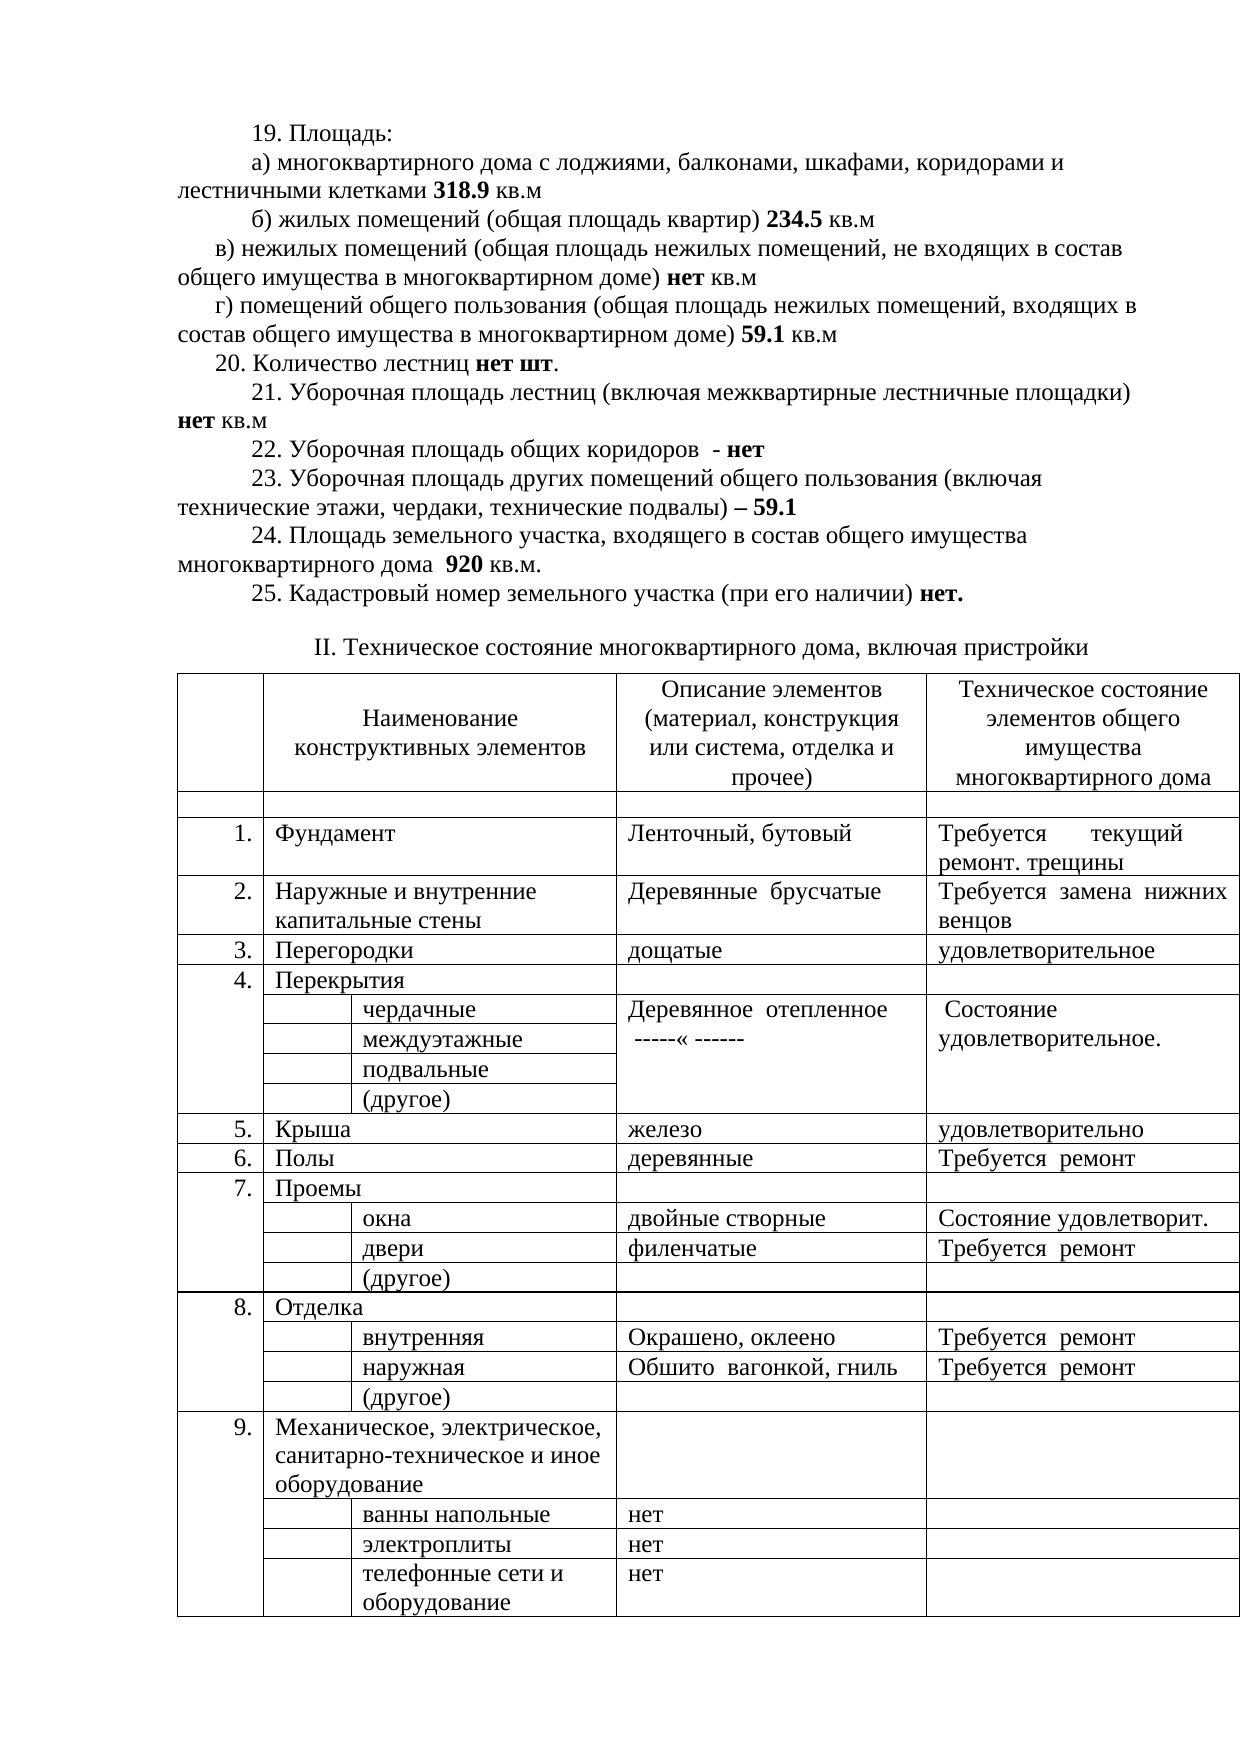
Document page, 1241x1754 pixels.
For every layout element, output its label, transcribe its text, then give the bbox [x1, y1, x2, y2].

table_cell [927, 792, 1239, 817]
text б) жилых помещений (общая площадь квартир) 234.5 кв.м [177, 204, 1152, 233]
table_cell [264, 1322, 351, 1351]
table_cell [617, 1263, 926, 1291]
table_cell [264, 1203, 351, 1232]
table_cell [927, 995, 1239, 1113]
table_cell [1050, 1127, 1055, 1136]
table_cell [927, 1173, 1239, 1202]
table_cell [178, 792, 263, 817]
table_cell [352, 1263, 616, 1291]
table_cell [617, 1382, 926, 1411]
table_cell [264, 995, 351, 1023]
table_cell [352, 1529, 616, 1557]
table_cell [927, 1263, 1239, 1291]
text 19. Площадь: [177, 118, 1152, 147]
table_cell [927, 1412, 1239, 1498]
text 24. Площадь земельного участка, входящего в состав общего имущества многоквартирного дома 920 кв.м. [177, 521, 1152, 578]
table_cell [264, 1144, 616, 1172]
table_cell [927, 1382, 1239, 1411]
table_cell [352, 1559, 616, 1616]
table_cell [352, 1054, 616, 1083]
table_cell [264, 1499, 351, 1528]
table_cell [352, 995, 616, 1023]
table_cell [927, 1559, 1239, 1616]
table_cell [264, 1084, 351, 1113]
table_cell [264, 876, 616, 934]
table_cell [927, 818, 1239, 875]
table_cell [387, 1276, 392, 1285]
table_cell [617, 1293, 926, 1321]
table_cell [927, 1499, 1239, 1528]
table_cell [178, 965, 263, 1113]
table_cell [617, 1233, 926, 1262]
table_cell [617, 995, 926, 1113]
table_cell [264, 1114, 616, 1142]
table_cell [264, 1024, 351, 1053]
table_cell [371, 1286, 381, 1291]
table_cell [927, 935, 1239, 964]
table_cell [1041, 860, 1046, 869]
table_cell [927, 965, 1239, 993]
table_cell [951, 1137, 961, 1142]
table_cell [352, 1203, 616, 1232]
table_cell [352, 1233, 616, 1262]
text г) помещений общего пользования (общая площадь нежилых помещений, входящих в состав общего имущества в многоквартирном доме) 59.1 кв.м [177, 291, 1152, 348]
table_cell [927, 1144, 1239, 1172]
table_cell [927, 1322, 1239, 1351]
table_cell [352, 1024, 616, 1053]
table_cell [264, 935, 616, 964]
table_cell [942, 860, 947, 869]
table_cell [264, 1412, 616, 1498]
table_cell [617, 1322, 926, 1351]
text 21. Уборочная площадь лестниц (включая межквартирные лестничные площадки) нет кв.м [177, 377, 1152, 434]
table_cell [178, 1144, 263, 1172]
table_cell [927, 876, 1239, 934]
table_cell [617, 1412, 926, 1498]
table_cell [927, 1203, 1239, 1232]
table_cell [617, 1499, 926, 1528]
text в) нежилых помещений (общая площадь нежилых помещений, не входящих в состав общего имущества в многоквартирном доме) нет кв.м [177, 233, 1152, 291]
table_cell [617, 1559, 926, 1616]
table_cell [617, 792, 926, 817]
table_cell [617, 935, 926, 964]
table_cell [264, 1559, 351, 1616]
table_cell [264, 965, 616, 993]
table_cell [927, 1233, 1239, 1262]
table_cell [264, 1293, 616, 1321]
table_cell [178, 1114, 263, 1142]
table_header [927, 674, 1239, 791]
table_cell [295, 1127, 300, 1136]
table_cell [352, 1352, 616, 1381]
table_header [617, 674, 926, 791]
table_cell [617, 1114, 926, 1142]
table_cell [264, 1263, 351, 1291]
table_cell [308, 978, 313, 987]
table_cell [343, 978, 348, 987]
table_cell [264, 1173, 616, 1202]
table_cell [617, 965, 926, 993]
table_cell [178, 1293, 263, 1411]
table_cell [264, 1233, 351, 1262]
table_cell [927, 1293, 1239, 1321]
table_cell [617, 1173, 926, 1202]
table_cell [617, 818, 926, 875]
text II. Техническое состояние многоквартирного дома, включая пристройки [177, 632, 1152, 661]
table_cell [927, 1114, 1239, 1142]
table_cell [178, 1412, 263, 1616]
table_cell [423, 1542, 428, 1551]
text а) многоквартирного дома с лоджиями, балконами, шкафами, коридорами и лестничными клетками 318.9 кв.м [177, 147, 1152, 204]
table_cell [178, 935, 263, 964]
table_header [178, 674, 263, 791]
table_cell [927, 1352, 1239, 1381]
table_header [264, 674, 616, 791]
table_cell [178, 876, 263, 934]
text 25. Кадастровый номер земельного участка (при его наличии) нет. [177, 578, 1152, 607]
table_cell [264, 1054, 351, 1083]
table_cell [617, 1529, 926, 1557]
text 20. Количество лестниц нет шт. [177, 348, 1152, 377]
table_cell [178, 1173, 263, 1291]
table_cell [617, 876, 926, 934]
text 23. Уборочная площадь других помещений общего пользования (включая технические этажи, чердаки, технические подвалы) – 59.1 [177, 463, 1152, 521]
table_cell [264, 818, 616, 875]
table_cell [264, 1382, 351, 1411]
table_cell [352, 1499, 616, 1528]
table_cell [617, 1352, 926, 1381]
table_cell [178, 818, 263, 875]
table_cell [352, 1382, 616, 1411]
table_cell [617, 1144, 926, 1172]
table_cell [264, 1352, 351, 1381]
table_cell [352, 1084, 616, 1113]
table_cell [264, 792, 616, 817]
text 22. Уборочная площадь общих коридоров - нет [177, 434, 1152, 463]
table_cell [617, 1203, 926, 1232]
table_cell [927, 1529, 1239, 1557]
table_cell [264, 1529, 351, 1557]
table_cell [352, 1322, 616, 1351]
